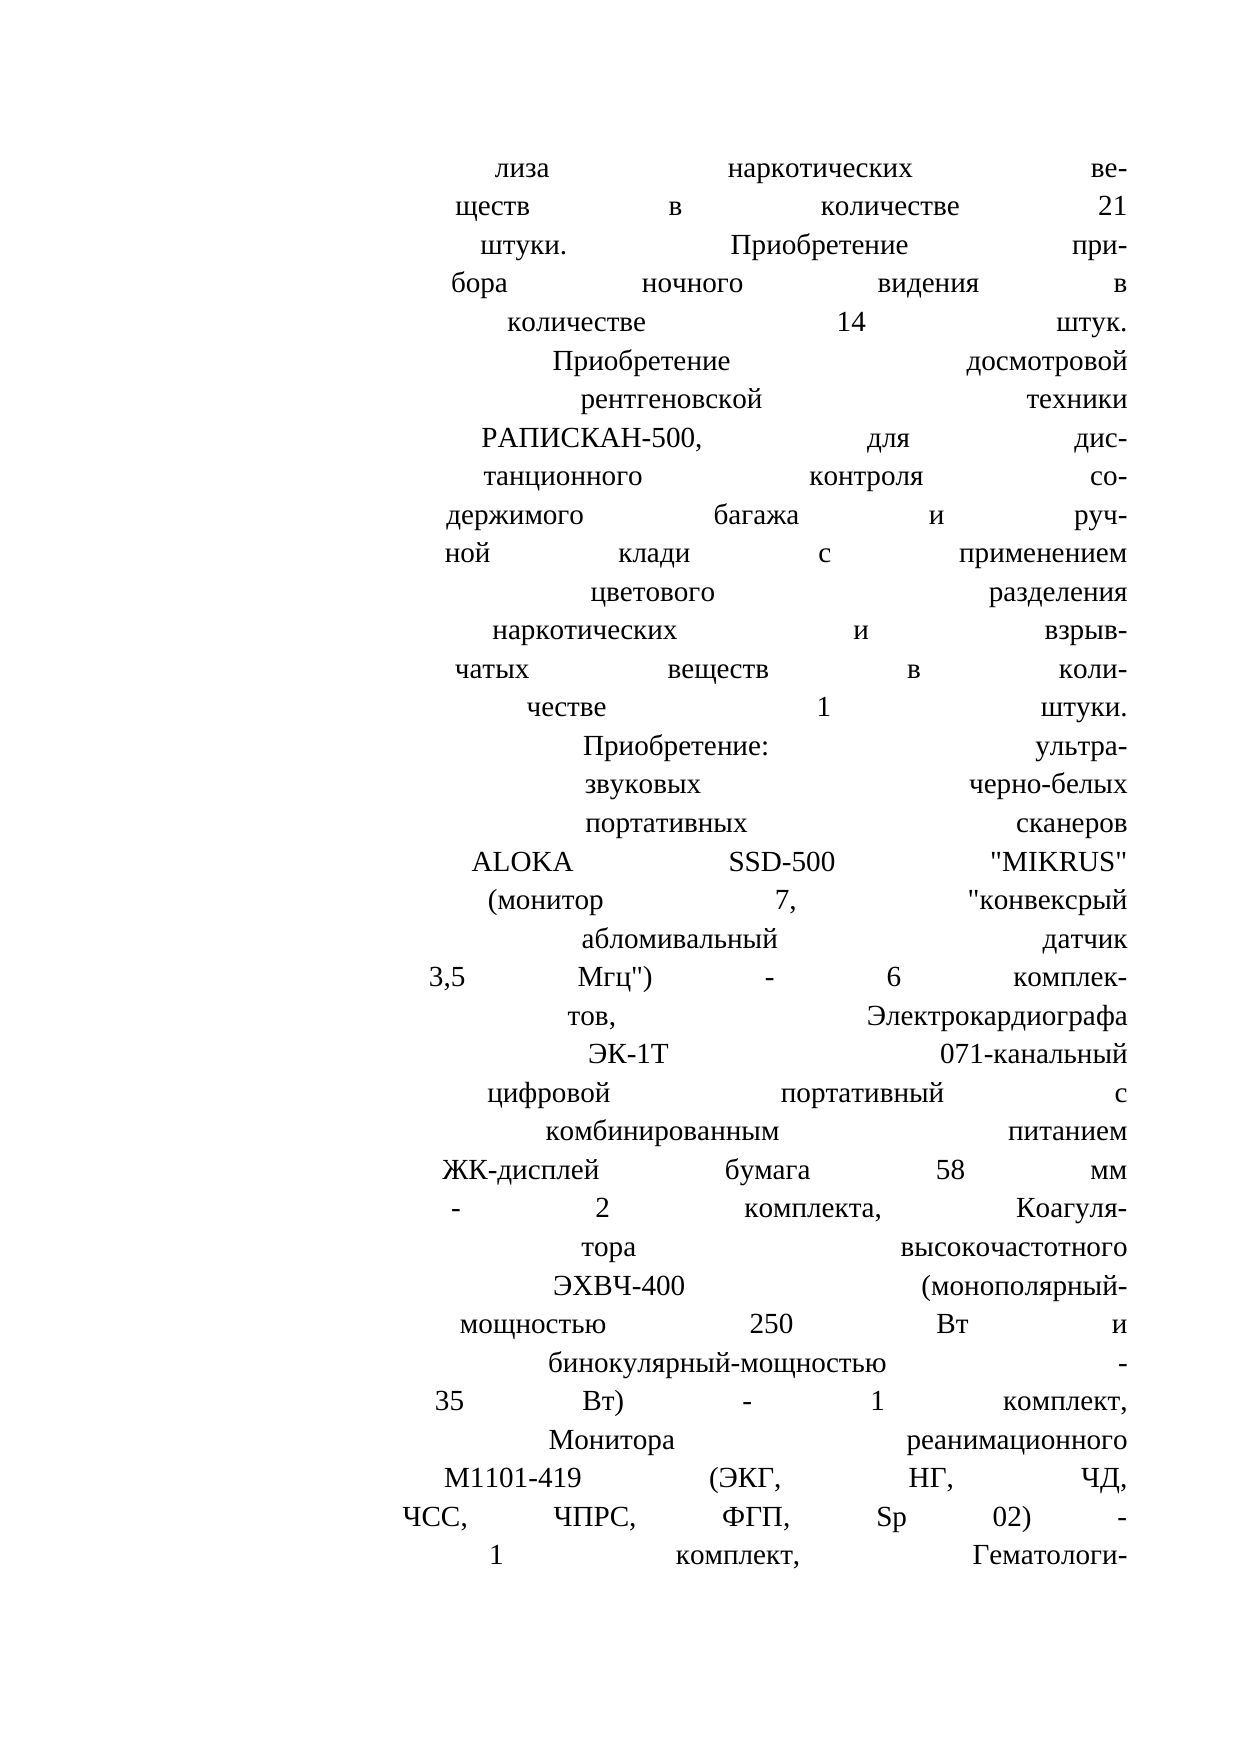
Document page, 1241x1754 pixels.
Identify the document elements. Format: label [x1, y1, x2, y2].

text [112, 150, 1128, 1571]
